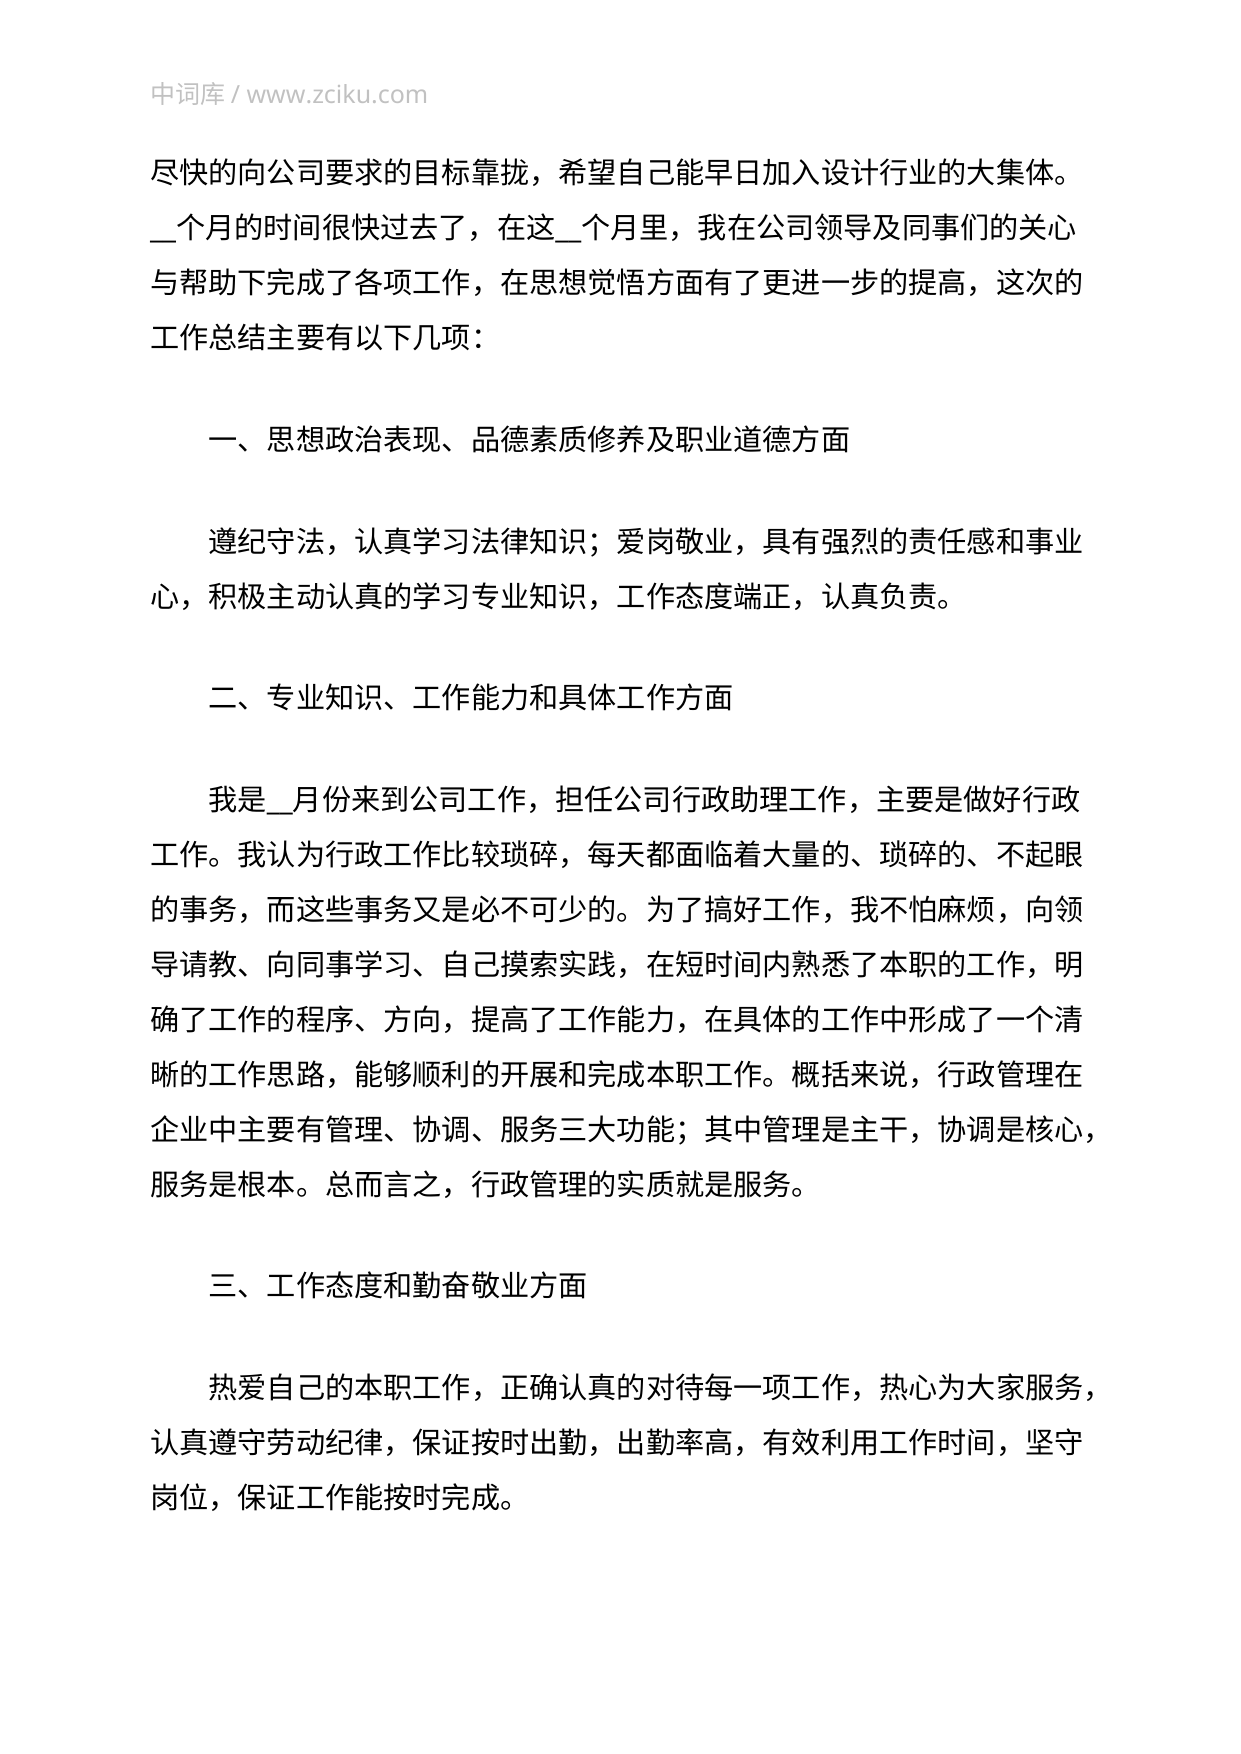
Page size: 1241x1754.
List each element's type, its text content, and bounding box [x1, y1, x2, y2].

text 遵纪守法，认真学习法律知识；爱岗敬业，具有强烈的责任感和事业心，积极主动认真的学习专业知识，工作态度端正，认真负责。 [150, 518, 1090, 616]
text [150, 150, 1090, 357]
text 一、思想政治表现、品德素质修养及职业道德方面 [150, 417, 1090, 459]
text 二、专业知识、工作能力和具体工作方面 [150, 675, 1090, 717]
text 热爱自己的本职工作，正确认真的对待每一项工作，热心为大家服务，认真遵守劳动纪律，保证按时出勤，出勤率高，有效利用工作时间，坚守岗位，保证工作能按时完成。 [150, 1365, 1090, 1517]
text 我是__月份来到公司工作，担任公司行政助理工作，主要是做好行政工作。我认为行政工作比较琐碎，每天都面临着大量的、琐碎的、不起眼的事务，而这些事务又是必不可少的。为了搞好工作，我不怕麻烦，向领导请教、向同事学习、自己摸索实践，在短时间内熟悉了本职的工作，明确了工作的程序、方向，提高了工作能力，在具体的工作中形成了一个清晰的工作思路，能够顺利的开展和完成本职工作。概括来说，行政管理在企业中主要有管理、协调、服务三大功能；其中管理是主干，协调是核心，服务是根本。总而言之，行政管理的实质就是服务。 [150, 777, 1090, 1203]
text 三、工作态度和勤奋敬业方面 [150, 1263, 1090, 1305]
